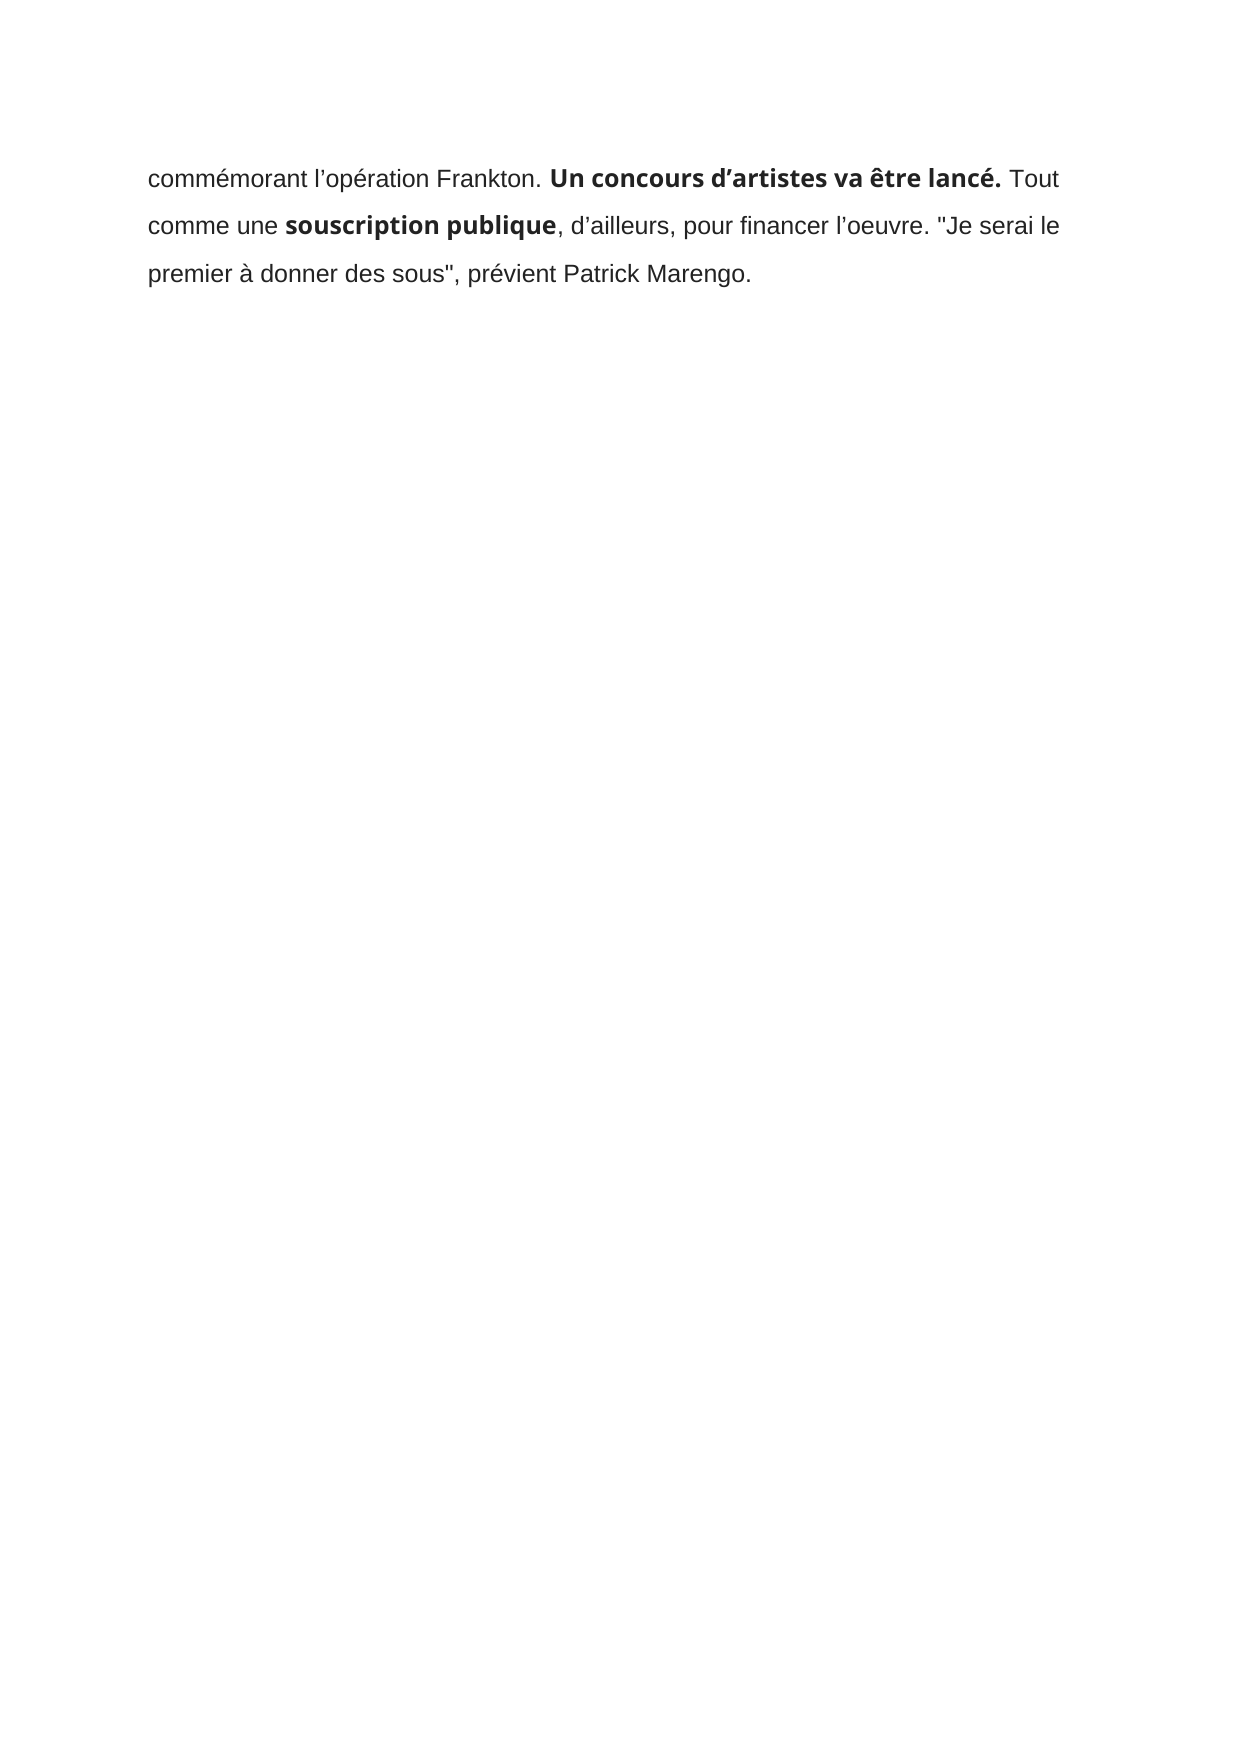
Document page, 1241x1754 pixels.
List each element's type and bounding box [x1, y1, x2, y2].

text [148, 148, 1093, 288]
